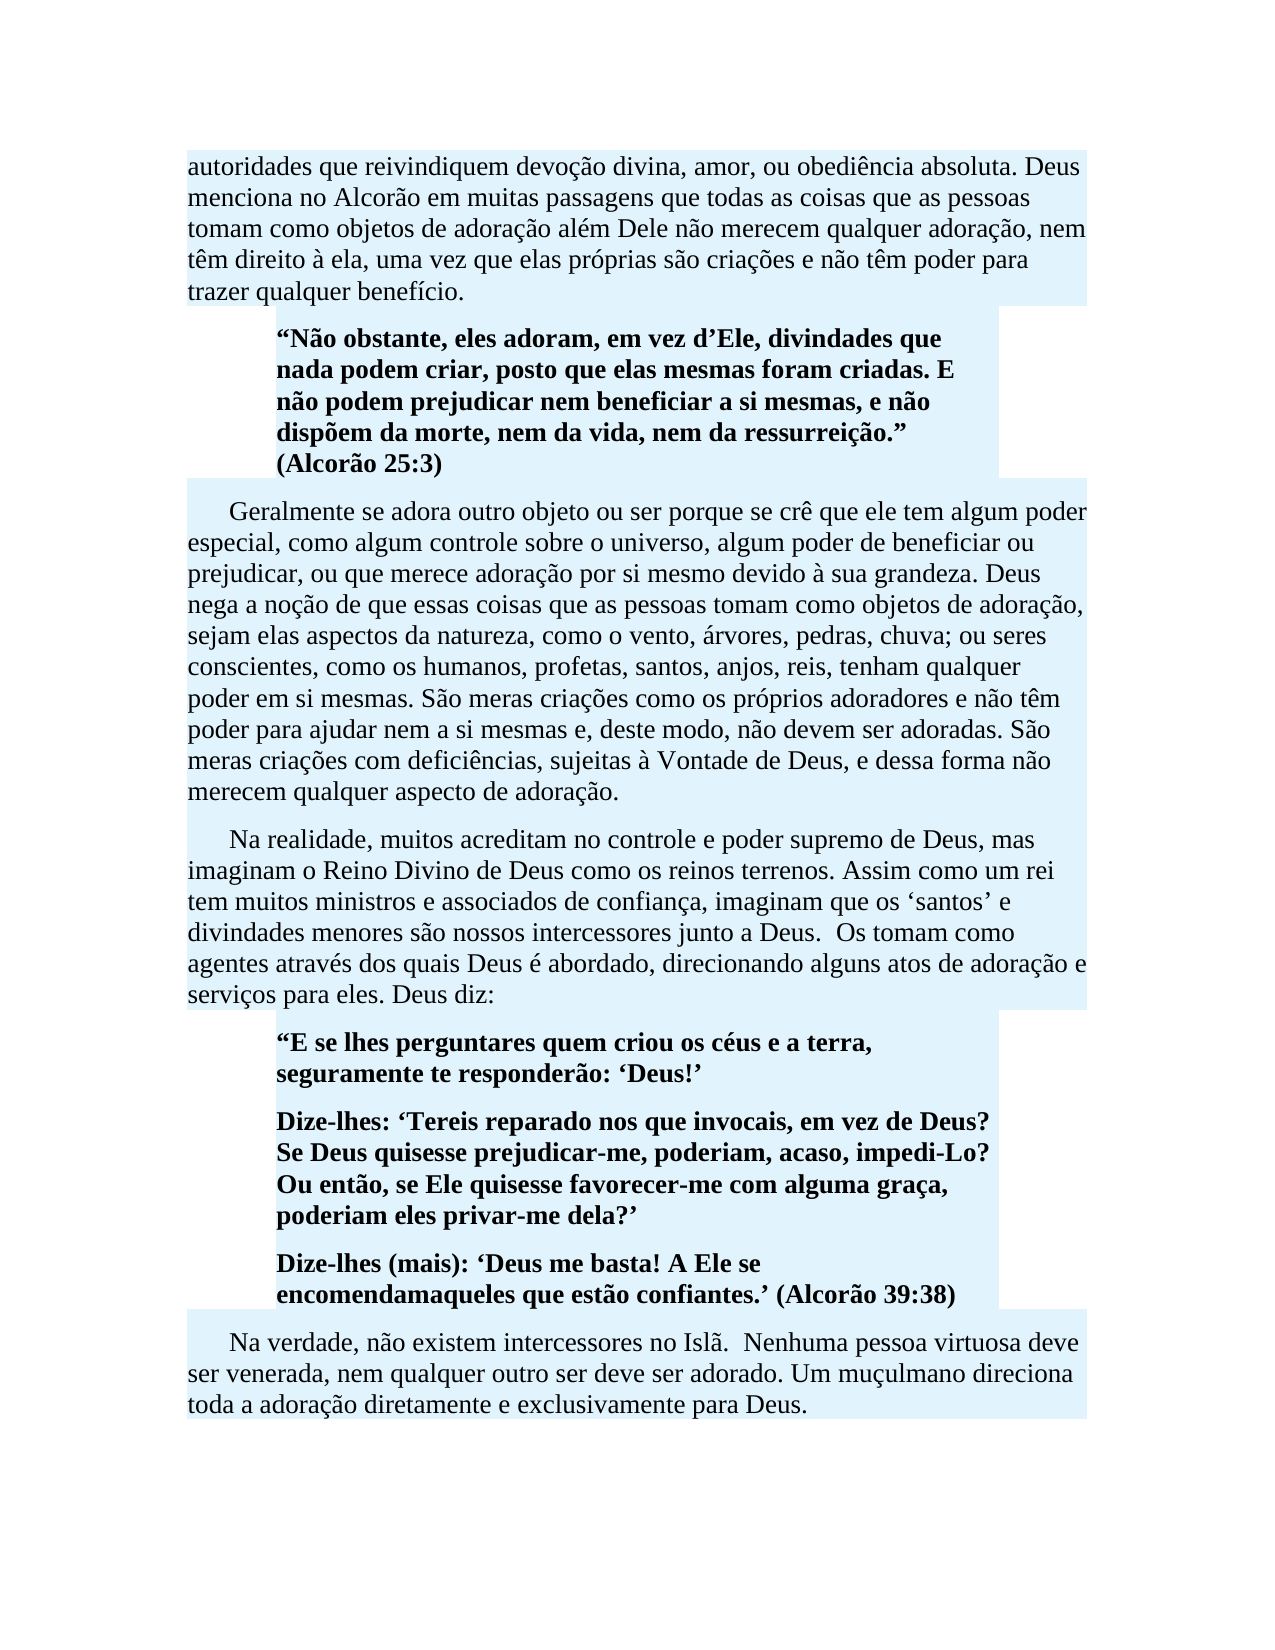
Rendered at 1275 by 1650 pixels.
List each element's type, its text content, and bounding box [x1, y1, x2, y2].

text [187, 150, 1087, 306]
text “Não obstante, eles adoram, em vez d’Ele, divindades que nada podem criar, posto que elas mesmas foram criadas. E não podem prejudicar nem beneficiar a si mesmas, e não dispõem da morte, nem da vida, nem da ressurreição.” (Alcorão 25:3) [276, 322, 999, 478]
text Na verdade, não existem intercessores no Islã. Nenhuma pessoa virtuosa deve ser venerada, nem qualquer outro ser deve ser adorado. Um muçulmano direciona toda a adoração diretamente e exclusivamente para Deus. [187, 1326, 1087, 1419]
text “E se lhes perguntares quem criou os céus e a terra, seguramente te responderão: ‘Deus!’ [276, 1026, 999, 1089]
text Geralmente se adora outro objeto ou ser porque se crê que ele tem algum poder especial, como algum controle sobre o universo, algum poder de beneficiar ou prejudicar, ou que merece adoração por si mesmo devido à sua grandeza. Deus nega a noção de que essas coisas que as pessoas tomam como objetos de adoração, sejam elas aspectos da natureza, como o vento, árvores, pedras, chuva; ou seres conscientes, como os humanos, profetas, santos, anjos, reis, tenham qualquer poder em si mesmas. São meras criações como os próprios adoradores e não têm poder para ajudar nem a si mesmas e, deste modo, não devem ser adoradas. São meras criações com deficiências, sujeitas à Vontade de Deus, e dessa forma não merecem qualquer aspecto de adoração. [187, 495, 1087, 806]
text Dize-lhes: ‘Tereis reparado nos que invocais, em vez de Deus? Se Deus quisesse prejudicar-me, poderiam, acaso, impedi-Lo? Ou então, se Ele quisesse favorecer-me com alguma graça, poderiam eles privar-me dela?’ [276, 1105, 999, 1230]
text Dize-lhes (mais): ‘Deus me basta! A Ele se encomendamaqueles que estão confiantes.’ (Alcorão 39:38) [276, 1247, 999, 1309]
text Na realidade, muitos acreditam no controle e poder supremo de Deus, mas imaginam o Reino Divino de Deus como os reinos terrenos. Assim como um rei tem muitos ministros e associados de confiança, imaginam que os ‘santos’ e divindades menores são nossos intercessores junto a Deus. Os tomam como agentes através dos quais Deus é abordado, direcionando alguns atos de adoração e serviços para eles. Deus diz: [187, 823, 1087, 1010]
